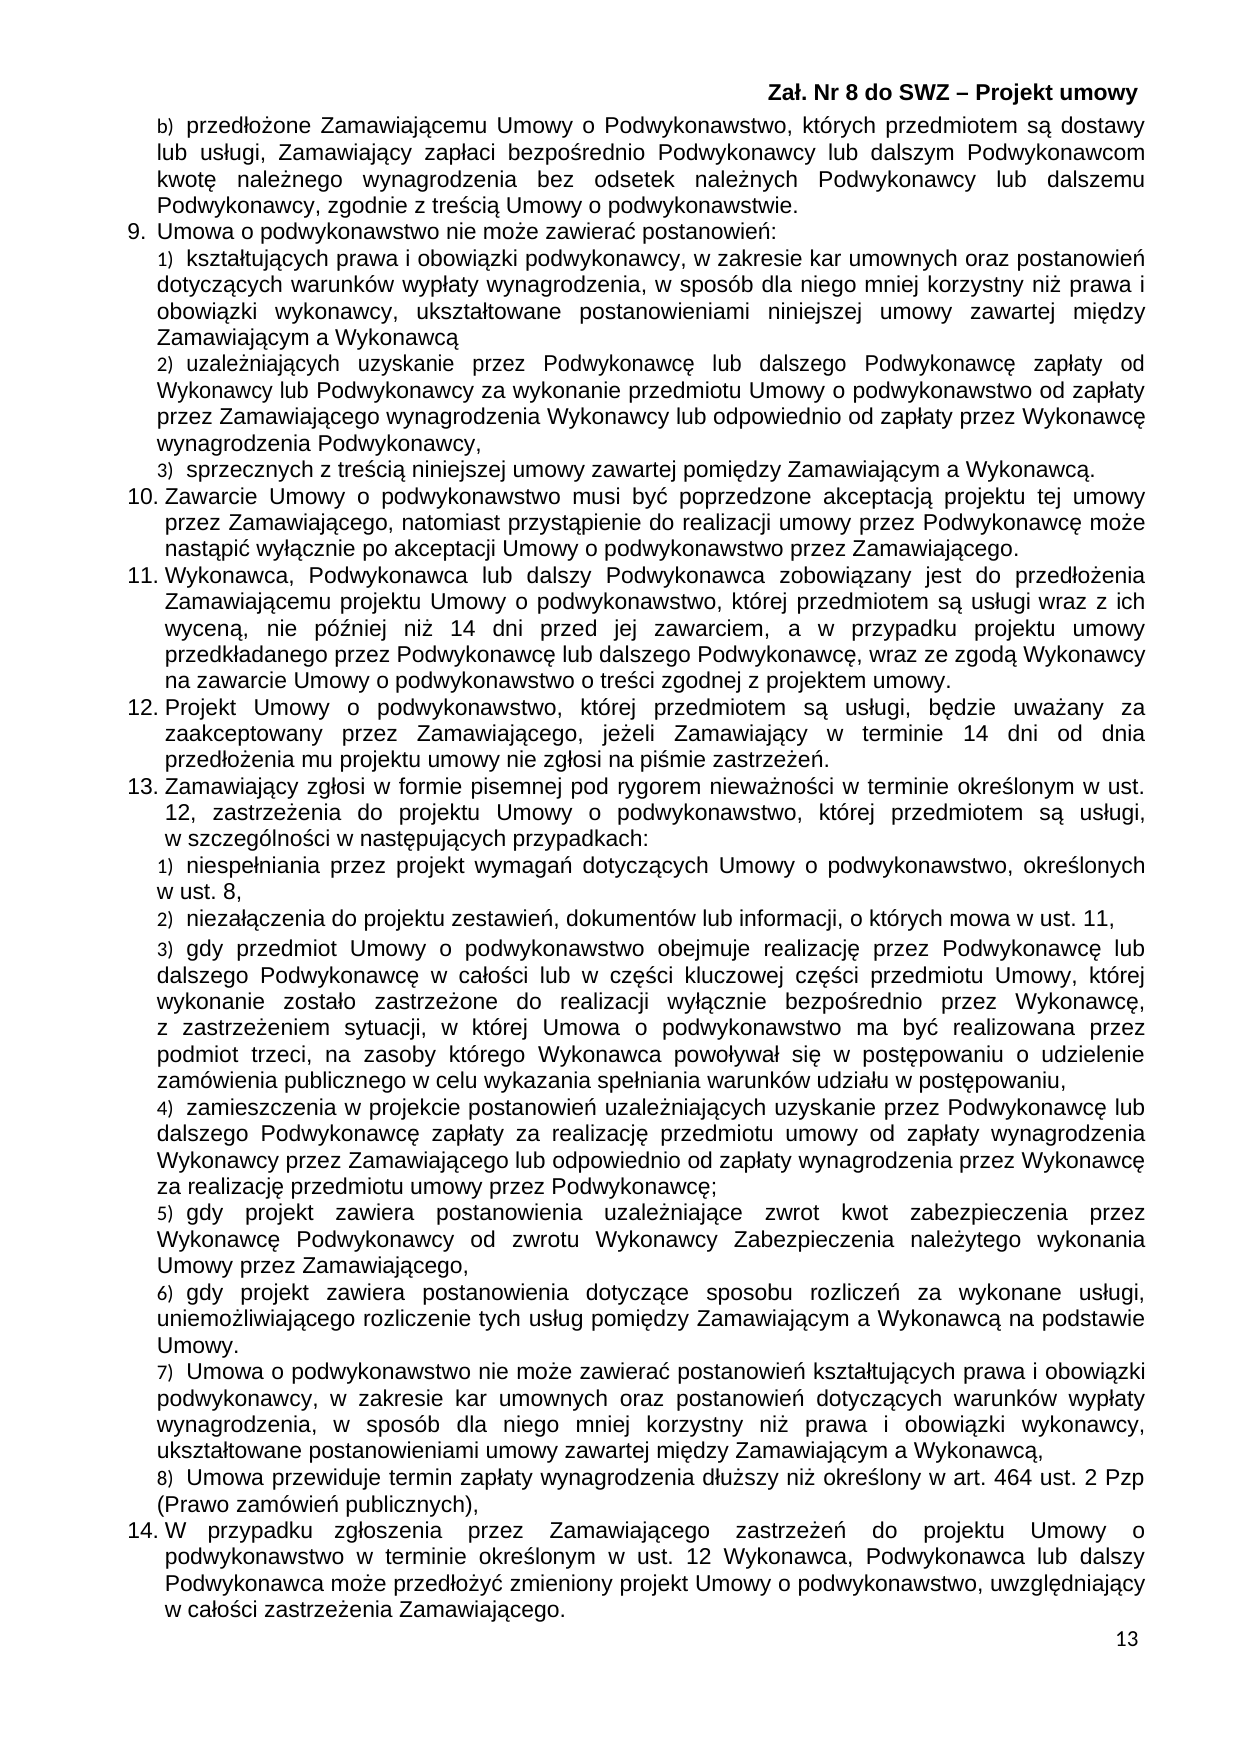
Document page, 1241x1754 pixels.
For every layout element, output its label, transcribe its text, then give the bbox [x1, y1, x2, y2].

list zamieszczenia w projekcie postanowień uzależniających uzyskanie przez Podwykonawcę lub dalszego Podwykonawcę zapłaty za realizację przedmiotu umowy od zapłaty wynagrodzenia Wykonawcy przez Zamawiającego lub odpowiednio od zapłaty wynagrodzenia przez Wykonawcę za realizację przedmiotu umowy przez Podwykonawcę; [157, 1093, 1146, 1199]
list sprzecznych z treścią niniejszej umowy zawartej pomiędzy Zamawiającym a Wykonawcą. [157, 456, 1146, 483]
list przedłożone Zamawiającemu Umowy o Podwykonawstwo, których przedmiotem są dostawy lub usługi, Zamawiający zapłaci bezpośrednio Podwykonawcy lub dalszym Podwykonawcom kwotę należnego wynagrodzenia bez odsetek należnych Podwykonawcy lub dalszemu Podwykonawcy, zgodnie z treścią Umowy o podwykonawstwie. [157, 112, 1146, 218]
list gdy przedmiot Umowy o podwykonawstwo obejmuje realizację przez Podwykonawcę lub dalszego Podwykonawcę w całości lub w części kluczowej części przedmiotu Umowy, której wykonanie zostało zastrzeżone do realizacji wyłącznie bezpośrednio przez Wykonawcę, z zastrzeżeniem sytuacji, w której Umowa o podwykonawstwo ma być realizowana przez podmiot trzeci, na zasoby którego Wykonawca powoływał się w postępowaniu o udzielenie zamówienia publicznego w celu wykazania spełniania warunków udziału w postępowaniu, [157, 935, 1146, 1093]
list Projekt Umowy o podwykonawstwo, której przedmiotem są usługi, będzie uważany za zaakceptowany przez Zamawiającego, jeżeli Zamawiający w terminie 14 dni od dnia przedłożenia mu projektu umowy nie zgłosi na piśmie zastrzeżeń. [127, 693, 1146, 773]
list Umowa o podwykonawstwo nie może zawierać postanowień: [127, 218, 1146, 244]
list Umowa o podwykonawstwo nie może zawierać postanowień kształtujących prawa i obowiązki podwykonawcy, w zakresie kar umownych oraz postanowień dotyczących warunków wypłaty wynagrodzenia, w sposób dla niego mniej korzystny niż prawa i obowiązki wykonawcy, ukształtowane postanowieniami umowy zawartej między Zamawiającym a Wykonawcą, [157, 1358, 1146, 1464]
list Zamawiający zgłosi w formie pisemnej pod rygorem nieważności w terminie określonym w ust. 12, zastrzeżenia do projektu Umowy o podwykonawstwo, której przedmiotem są usługi, w szczególności w następujących przypadkach: [127, 773, 1146, 852]
list W przypadku zgłoszenia przez Zamawiającego zastrzeżeń do projektu Umowy o podwykonawstwo w terminie określonym w ust. 12 Wykonawca, Podwykonawca lub dalszy Podwykonawca może przedłożyć zmieniony projekt Umowy o podwykonawstwo, uwzględniający w całości zastrzeżenia Zamawiającego. [127, 1517, 1146, 1622]
list niespełniania przez projekt wymagań dotyczących Umowy o podwykonawstwo, określonych w ust. 8, [157, 852, 1146, 905]
list gdy projekt zawiera postanowienia uzależniające zwrot kwot zabezpieczenia przez Wykonawcę Podwykonawcy od zwrotu Wykonawcy Zabezpieczenia należytego wykonania Umowy przez Zamawiającego, [157, 1199, 1146, 1279]
list Wykonawca, Podwykonawca lub dalszy Podwykonawca zobowiązany jest do przedłożenia Zamawiającemu projektu Umowy o podwykonawstwo, której przedmiotem są usługi wraz z ich wyceną, nie później niż 14 dni przed jej zawarciem, a w przypadku projektu umowy przedkładanego przez Podwykonawcę lub dalszego Podwykonawcę, wraz ze zgodą Wykonawcy na zawarcie Umowy o podwykonawstwo o treści zgodnej z projektem umowy. [127, 562, 1146, 693]
list niezałączenia do projektu zestawień, dokumentów lub informacji, o których mowa w ust. 11, [157, 905, 1146, 931]
list Umowa przewiduje termin zapłaty wynagrodzenia dłuższy niż określony w art. 464 ust. 2 Pzp (Prawo zamówień publicznych), [157, 1464, 1146, 1517]
list Zawarcie Umowy o podwykonawstwo musi być poprzedzone akceptacją projektu tej umowy przez Zamawiającego, natomiast przystąpienie do realizacji umowy przez Podwykonawcę może nastąpić wyłącznie po akceptacji Umowy o podwykonawstwo przez Zamawiającego. [127, 483, 1146, 562]
list uzależniających uzyskanie przez Podwykonawcę lub dalszego Podwykonawcę zapłaty od Wykonawcy lub Podwykonawcy za wykonanie przedmiotu Umowy o podwykonawstwo od zapłaty przez Zamawiającego wynagrodzenia Wykonawcy lub odpowiednio od zapłaty przez Wykonawcę wynagrodzenia Podwykonawcy, [157, 350, 1146, 456]
list kształtujących prawa i obowiązki podwykonawcy, w zakresie kar umownych oraz postanowień dotyczących warunków wypłaty wynagrodzenia, w sposób dla niego mniej korzystny niż prawa i obowiązki wykonawcy, ukształtowane postanowieniami niniejszej umowy zawartej między Zamawiającym a Wykonawcą [157, 244, 1146, 350]
list gdy projekt zawiera postanowienia dotyczące sposobu rozliczeń za wykonane usługi, uniemożliwiającego rozliczenie tych usług pomiędzy Zamawiającym a Wykonawcą na podstawie Umowy. [157, 1279, 1146, 1358]
